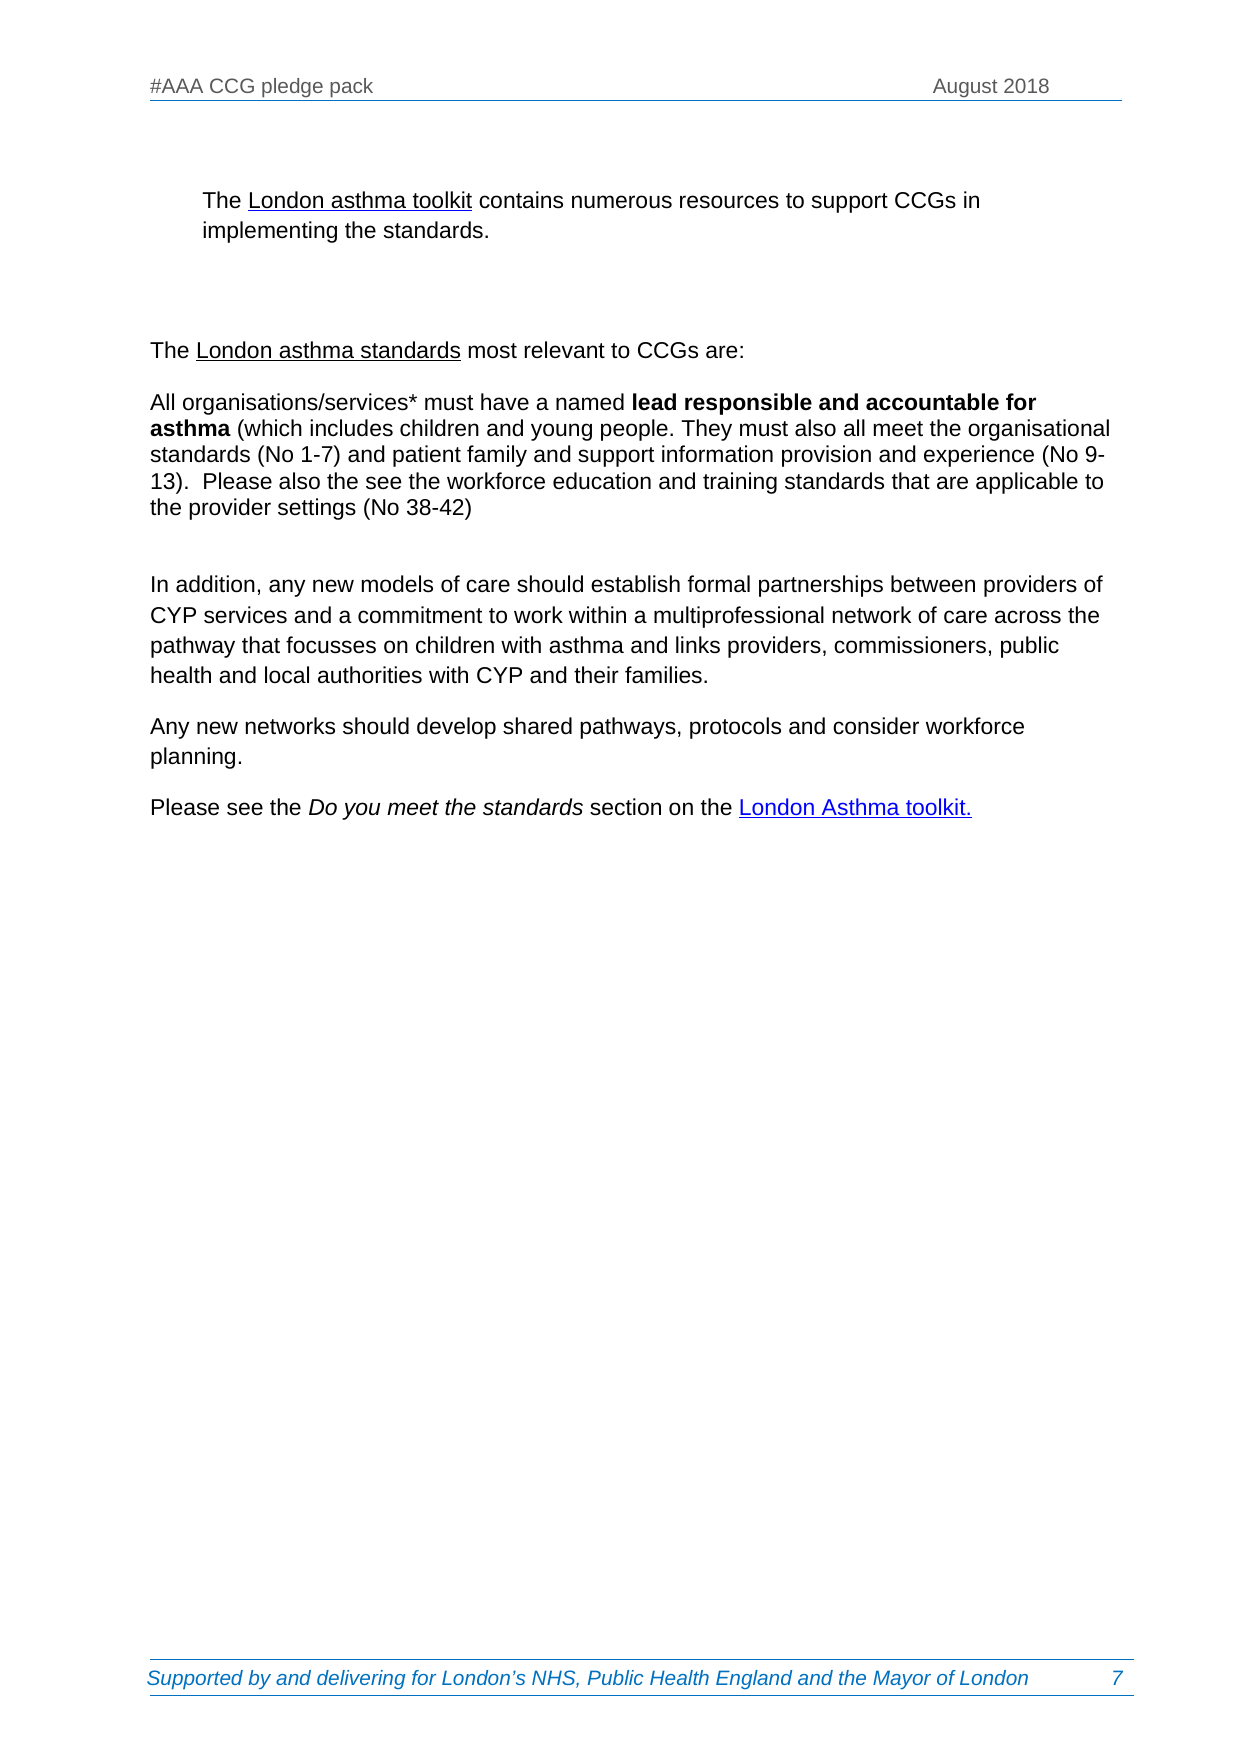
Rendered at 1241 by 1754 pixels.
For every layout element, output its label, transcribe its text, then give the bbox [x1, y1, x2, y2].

text Any new networks should develop shared pathways, protocols and consider workforce planning. [150, 713, 1122, 769]
text All organisations/services* must have a named lead responsible and accountable for asthma (which includes children and young people. They must also all meet the organisational standards (No 1-7) and patient family and support information provision and experience (No 9-13). Please also the see the workforce education and training standards that are applicable to the provider settings (No 38-42) [150, 388, 1122, 520]
text Please see the Do you meet the standards section on the London Asthma toolkit. [150, 794, 1122, 821]
text The London asthma standards most relevant to CCGs are: [150, 337, 1122, 364]
text In addition, any new models of care should establish formal partnerships between providers of CYP services and a commitment to work within a multiprofessional network of care across the pathway that focusses on children with asthma and links providers, commissioners, public health and local authorities with CYP and their families. [150, 571, 1122, 688]
